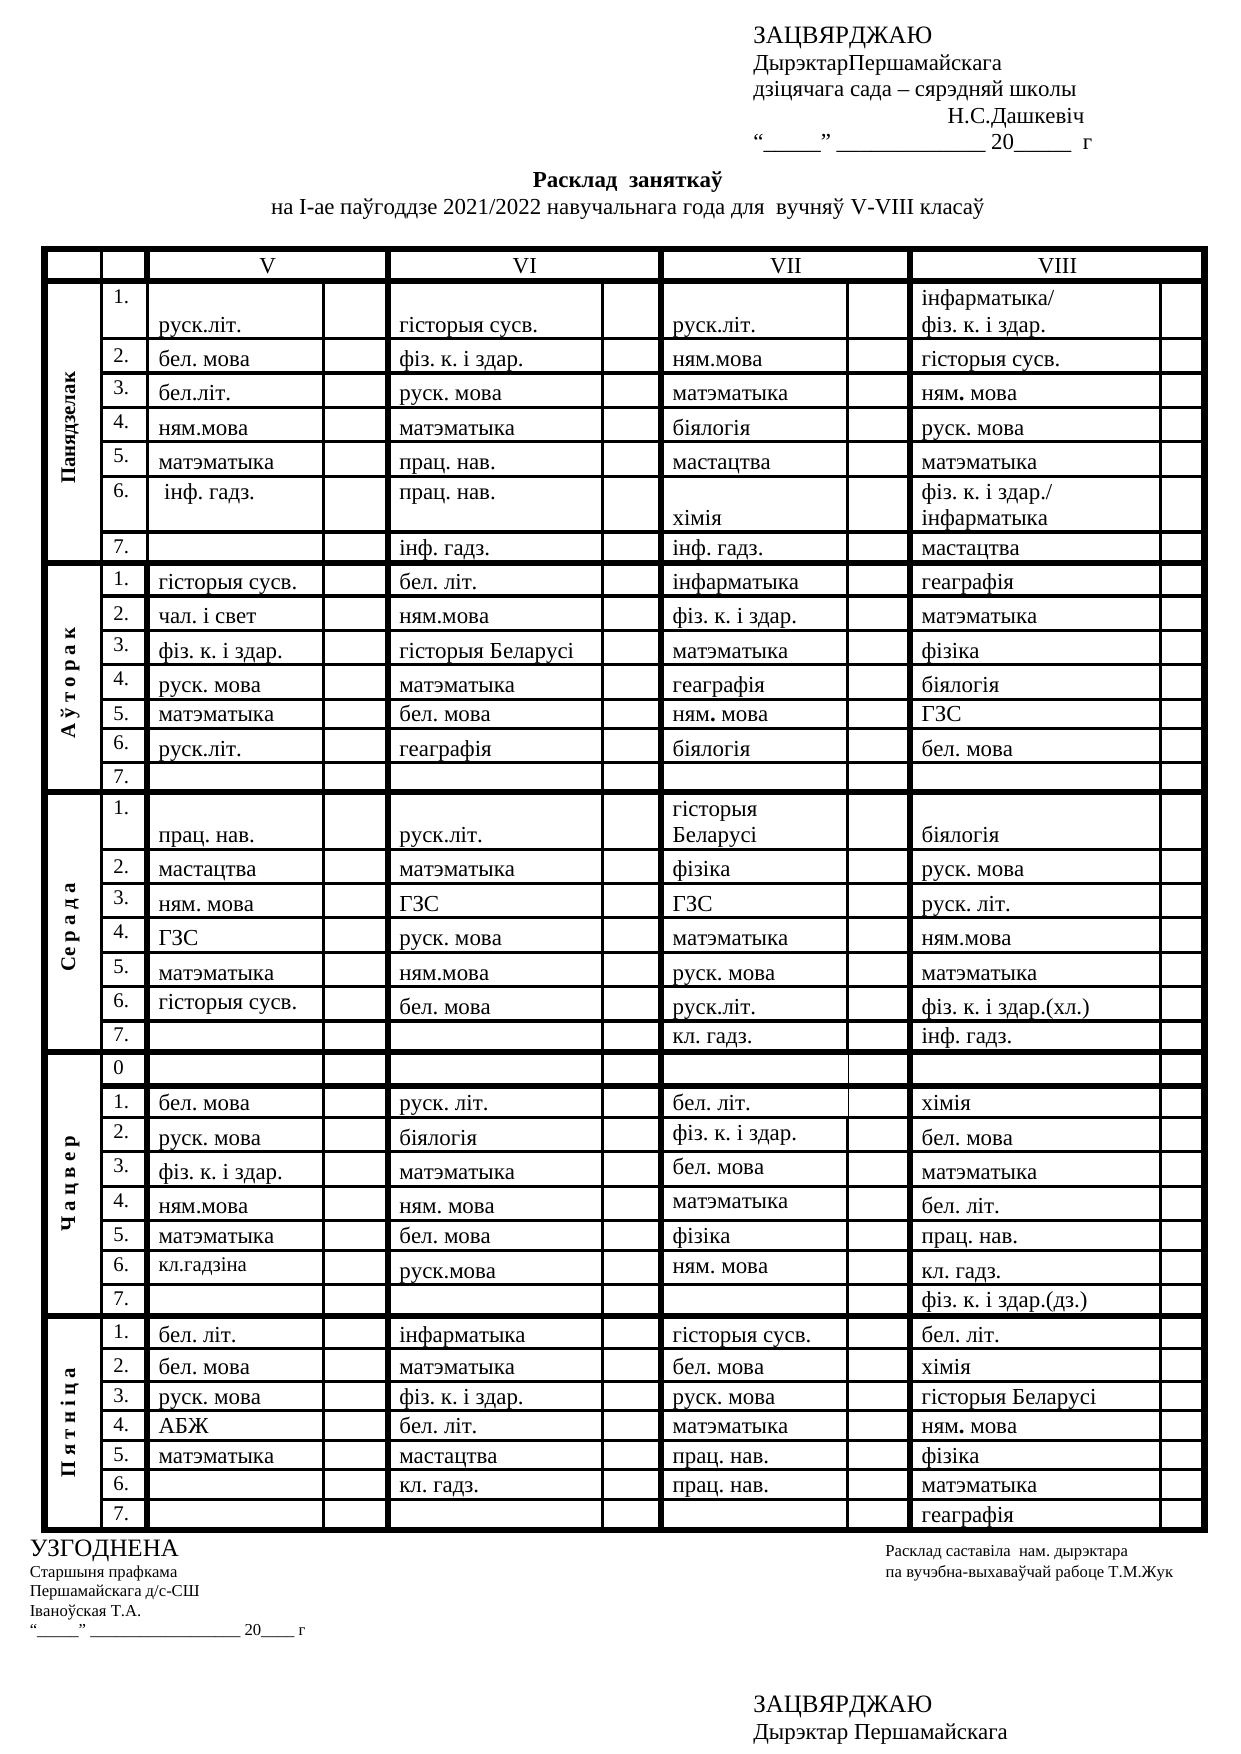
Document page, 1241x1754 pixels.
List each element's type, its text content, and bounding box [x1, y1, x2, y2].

table_cell фіз. к. і здар. [664, 598, 846, 629]
table_cell фіз. к. і здар.(дз.) [913, 1286, 1159, 1313]
table_cell [325, 1350, 385, 1379]
table_cell [325, 701, 385, 727]
table_cell 1. [103, 795, 144, 847]
table_cell [150, 1471, 322, 1497]
table_cell [325, 1319, 385, 1347]
table_cell 4. [103, 666, 144, 697]
table_header [48, 252, 100, 278]
table_cell [149, 534, 322, 560]
table_cell 7. [103, 534, 146, 560]
table_cell [604, 1383, 658, 1409]
table_cell [325, 919, 385, 951]
table_cell руск. мова [150, 1383, 322, 1409]
table_cell фіз. к. і здар. [391, 1383, 601, 1409]
table_cell [849, 1055, 907, 1083]
table_cell 6. [103, 478, 146, 530]
table_cell ГЗС [391, 885, 601, 916]
table_cell бел. мова [391, 988, 601, 1019]
table_cell 3. [103, 1383, 144, 1409]
table_cell [325, 1222, 385, 1249]
table_cell бел. літ. [391, 1412, 601, 1438]
table_cell [604, 851, 658, 882]
table_cell ням.мова [149, 409, 322, 440]
table_cell руск.літ. [150, 730, 322, 761]
table_cell інф. гадз. [913, 1023, 1159, 1049]
table_cell [325, 632, 385, 663]
table_cell бел. мова [664, 1350, 846, 1379]
table_cell [604, 1119, 658, 1150]
table_cell 7. [103, 1286, 144, 1313]
table_cell [849, 988, 907, 1019]
text Н.С.Дашкевіч [753, 102, 1226, 128]
table_cell [849, 666, 907, 697]
table_cell матэматыка [664, 1412, 846, 1438]
table_cell інф. гадз. [149, 478, 322, 530]
table_cell матэматыка [149, 443, 322, 474]
table_cell АБЖ [150, 1412, 322, 1438]
table_cell фіз. к. і здар./ інфарматыка [913, 478, 1159, 530]
table_cell матэматыка [664, 632, 846, 663]
table_cell [1162, 443, 1201, 474]
table_cell [391, 1501, 601, 1527]
table_cell матэматыка [150, 954, 322, 985]
table_cell [1162, 1188, 1201, 1219]
table_cell 5. [103, 1442, 144, 1468]
table_cell 4. [103, 919, 144, 951]
table_cell матэматыка [913, 1471, 1159, 1497]
table_cell [913, 1055, 1159, 1083]
table_cell 2. [103, 1350, 144, 1379]
table_cell [325, 851, 385, 882]
table_cell прац. нав. [664, 1471, 846, 1497]
table_cell [849, 701, 907, 727]
table_cell [664, 1055, 848, 1083]
table_cell [664, 1501, 846, 1527]
table_cell інф. гадз. [664, 534, 846, 560]
table_cell [604, 375, 658, 406]
table_cell бел. літ. [150, 1319, 322, 1347]
table_cell [849, 566, 907, 594]
table_cell 5. [103, 443, 146, 474]
table_cell 2. [103, 1119, 144, 1150]
table_cell матэматыка [150, 1222, 322, 1249]
table_cell ням.мова [391, 598, 601, 629]
table_cell [604, 1350, 658, 1379]
table_cell [604, 701, 658, 727]
table_cell руск. мова [664, 1383, 846, 1409]
table_cell 2. [103, 340, 146, 371]
table_cell [849, 1089, 907, 1116]
table_cell прац. нав. [150, 795, 322, 847]
table_cell мастацтва [391, 1442, 601, 1468]
table_header VІІІ [913, 252, 1201, 278]
table_cell [1162, 1383, 1201, 1409]
table_cell [325, 954, 385, 985]
table_cell [849, 1471, 907, 1497]
table_cell [1162, 375, 1201, 406]
table_cell матэматыка [391, 1153, 601, 1184]
table_cell [1162, 1442, 1201, 1468]
table_cell [1162, 919, 1201, 951]
table_cell біялогія [391, 1119, 601, 1150]
table_cell [604, 443, 658, 474]
table_cell матэматыка [391, 851, 601, 882]
table_cell руск. мова [664, 954, 846, 985]
table_cell [604, 1023, 658, 1049]
table_cell [1162, 598, 1201, 629]
table_cell ГЗС [664, 885, 846, 916]
table_cell прац. нав. [913, 1222, 1159, 1249]
table_cell матэматыка [913, 598, 1159, 629]
table_cell матэматыка [664, 375, 846, 406]
table_cell матэматыка [913, 954, 1159, 985]
table_cell кл. гадз. [913, 1252, 1159, 1283]
table_cell [1162, 730, 1201, 761]
table_header VІІ [664, 252, 907, 278]
table_cell [325, 1055, 385, 1083]
table_cell [325, 885, 385, 916]
table_cell [849, 1383, 907, 1409]
table_cell [849, 1252, 907, 1283]
table_cell фізіка [664, 1222, 846, 1249]
table_cell [849, 1222, 907, 1249]
text на I-ае паўгоддзе 2021/2022 навучальнага года для вучняў V-VІІІ класаў [29, 193, 1226, 219]
table_cell [1162, 478, 1201, 530]
table_cell бел. мова [664, 1153, 846, 1184]
table_cell [325, 409, 385, 440]
text Першамайскага д/с-СШ [29, 1581, 1226, 1600]
table_cell гісторыя Беларусі [391, 632, 601, 663]
table_cell [1162, 534, 1201, 560]
table_cell бел. мова [913, 730, 1159, 761]
table_cell [1162, 666, 1201, 697]
table_cell [604, 795, 658, 847]
table_cell [391, 1023, 601, 1049]
text Дырэктар Першамайскага [753, 1718, 1226, 1744]
table_cell гісторыя сусв. [913, 340, 1159, 371]
table_cell [150, 1501, 322, 1527]
table_cell 4. [103, 1412, 144, 1438]
table_cell [604, 666, 658, 697]
table_cell [849, 1319, 907, 1347]
table_cell бел. літ. [913, 1319, 1159, 1347]
table_cell фізіка [913, 632, 1159, 663]
table_cell 0 [103, 1055, 144, 1083]
table_cell бел. літ. [391, 566, 601, 594]
table_cell ГЗС [913, 701, 1159, 727]
table_cell руск.літ. [664, 284, 846, 337]
table_cell 6. [103, 730, 144, 761]
table_header [103, 252, 144, 278]
text Расклад заняткаў [29, 166, 1226, 193]
table_cell [325, 443, 385, 474]
table_cell бел. мова [913, 1119, 1159, 1150]
table_cell [325, 1089, 385, 1116]
table_cell [150, 1023, 322, 1049]
table_cell [150, 764, 322, 788]
table_cell [1162, 701, 1201, 727]
table_cell [849, 1023, 907, 1049]
table_cell 6. [103, 1252, 144, 1283]
table_cell [325, 1383, 385, 1409]
table_cell [325, 566, 385, 594]
table_cell [604, 1055, 658, 1083]
table_cell [604, 340, 658, 371]
table_cell [325, 284, 385, 337]
table_cell матэматыка [913, 443, 1159, 474]
table_cell [325, 534, 385, 560]
table_cell руск.літ. [391, 795, 601, 847]
table_cell [150, 1055, 322, 1083]
table_cell фіз. к. і здар. [150, 632, 322, 663]
table_cell [604, 954, 658, 985]
table_cell бел. літ. [664, 1089, 848, 1116]
table_cell геаграфія [391, 730, 601, 761]
table_cell руск.мова [391, 1252, 601, 1283]
table_cell бел. мова [391, 1222, 601, 1249]
table_cell [849, 1119, 907, 1150]
table_cell [604, 1442, 658, 1468]
table_cell [849, 764, 907, 788]
table_cell 2. [103, 851, 144, 882]
table_cell [849, 534, 907, 560]
table_cell [1162, 632, 1201, 663]
table_cell 7. [103, 1501, 144, 1527]
table_cell [325, 598, 385, 629]
table_cell геаграфія [664, 666, 846, 697]
table_cell [325, 1188, 385, 1219]
table_cell [604, 988, 658, 1019]
table_cell руск. мова [391, 375, 601, 406]
table_cell матэматыка [150, 1442, 322, 1468]
table_cell [604, 409, 658, 440]
table_cell бел.літ. [149, 375, 322, 406]
table_cell 1. [103, 1089, 144, 1116]
table_cell [604, 284, 658, 337]
table_cell 5. [103, 954, 144, 985]
table_cell [664, 1286, 846, 1313]
table_cell кл.гадзіна [150, 1252, 322, 1283]
table_cell ням.мова [913, 919, 1159, 951]
table_cell фізіка [664, 851, 846, 882]
table_cell руск. мова [150, 1119, 322, 1150]
table_cell [849, 954, 907, 985]
table_cell [849, 1286, 907, 1313]
table_cell [604, 566, 658, 594]
table_cell [1162, 1089, 1201, 1116]
table_cell [391, 1055, 601, 1083]
table_cell ням. мова [391, 1188, 601, 1219]
table_cell [1162, 795, 1201, 847]
table_cell 3. [103, 885, 144, 916]
table_cell [1162, 1286, 1201, 1313]
table_cell [150, 1286, 322, 1313]
table_cell [604, 478, 658, 530]
table_cell бел. мова [391, 701, 601, 727]
table_cell [849, 1153, 907, 1184]
table_cell біялогія [664, 409, 846, 440]
text ДырэктарПершамайскага [753, 49, 1226, 75]
table_cell інф. гадз. [391, 534, 601, 560]
table_cell [1162, 566, 1201, 594]
table_cell [1162, 1222, 1201, 1249]
table_cell [1162, 340, 1201, 371]
table_cell [325, 375, 385, 406]
table_cell [325, 1252, 385, 1283]
table_cell [849, 851, 907, 882]
table_cell [849, 443, 907, 474]
table_cell [325, 1119, 385, 1150]
table_cell [325, 1153, 385, 1184]
table_cell інфарматыка/ фіз. к. і здар. [913, 284, 1159, 337]
table_cell матэматыка [150, 701, 322, 727]
table_cell мастацтва [913, 534, 1159, 560]
table_cell [604, 1252, 658, 1283]
table_cell [664, 764, 846, 788]
table_cell фіз. к. і здар. [391, 340, 601, 371]
table_cell матэматыка [391, 666, 601, 697]
table_cell ням. мова [664, 1252, 846, 1283]
table_cell мастацтва [150, 851, 322, 882]
table_cell бел. мова [149, 340, 322, 371]
table_cell інфарматыка [664, 566, 846, 594]
table_cell ням.мова [391, 954, 601, 985]
table_cell ням. мова [664, 701, 846, 727]
table_cell [604, 730, 658, 761]
table_cell бел. мова [150, 1350, 322, 1379]
table_cell [325, 988, 385, 1019]
table_cell [849, 632, 907, 663]
table_cell [1162, 284, 1201, 337]
table_cell [849, 340, 907, 371]
table_cell [325, 1023, 385, 1049]
table_cell матэматыка [391, 1350, 601, 1379]
table_cell кл. гадз. [664, 1023, 846, 1049]
table_cell ням. мова [913, 1412, 1159, 1438]
table_cell прац. нав. [664, 1442, 846, 1468]
table_cell [391, 764, 601, 788]
text ЗАЦВЯРДЖАЮ [753, 1689, 1226, 1718]
table_cell руск. мова [150, 666, 322, 697]
table_cell [1162, 954, 1201, 985]
table_cell ням.мова [150, 1188, 322, 1219]
table_cell матэматыка [664, 1188, 846, 1219]
table_cell руск. літ. [391, 1089, 601, 1116]
table_cell [604, 1153, 658, 1184]
table_cell 6. [103, 988, 144, 1019]
table_cell [325, 1501, 385, 1527]
table_cell [1162, 1501, 1201, 1527]
table_cell [1162, 1055, 1201, 1083]
table_cell [849, 730, 907, 761]
table_cell 6. [103, 1471, 144, 1497]
table_cell гісторыя Беларусі [913, 1383, 1159, 1409]
table_cell [604, 885, 658, 916]
table_cell хімія [913, 1350, 1159, 1379]
text Іваноўская Т.А. [29, 1600, 1226, 1619]
table_cell ням. мова [150, 885, 322, 916]
table_cell [849, 795, 907, 847]
table_cell [849, 1442, 907, 1468]
table_cell 4. [103, 1188, 144, 1219]
table_cell [849, 1350, 907, 1379]
table_cell [1162, 988, 1201, 1019]
table_cell біялогія [913, 795, 1159, 847]
table_cell [325, 1471, 385, 1497]
table_cell [325, 340, 385, 371]
table_cell гісторыя сусв. [150, 988, 322, 1019]
table_cell 5. [103, 701, 144, 727]
table_cell [1162, 1023, 1201, 1049]
text дзіцячага сада – сярэдняй школы [753, 75, 1226, 102]
table_cell 5. [103, 1222, 144, 1249]
table_cell [1162, 1252, 1201, 1283]
table_cell [604, 632, 658, 663]
table_cell гісторыя сусв. [391, 284, 601, 337]
table_cell 7. [103, 1023, 144, 1049]
table_cell руск. літ. [913, 885, 1159, 916]
table_cell інфарматыка [391, 1319, 601, 1347]
table_cell Ч а ц в е р [48, 1055, 100, 1313]
table_cell прац. нав. [391, 478, 601, 530]
table_cell [391, 1286, 601, 1313]
table_cell [604, 1089, 658, 1116]
table_cell 4. [103, 409, 146, 440]
table_cell прац. нав. [391, 443, 601, 474]
table_cell матэматыка [664, 919, 846, 951]
table_header V [150, 252, 385, 278]
table_cell руск. мова [391, 919, 601, 951]
table_cell [849, 1501, 907, 1527]
table_cell [1162, 1319, 1201, 1347]
table_cell [604, 1188, 658, 1219]
table_cell [604, 1471, 658, 1497]
table_cell [604, 1501, 658, 1527]
table_cell руск. мова [913, 409, 1159, 440]
table_cell [325, 1442, 385, 1468]
table_cell 7. [103, 764, 144, 788]
table_cell [1162, 1412, 1201, 1438]
table_cell А ў т о р а к [48, 566, 100, 788]
table_header VІ [391, 252, 658, 278]
table_cell 3. [103, 1153, 144, 1184]
table_cell [1162, 1119, 1201, 1150]
table_cell [604, 1286, 658, 1313]
table_cell [849, 375, 907, 406]
table_cell [325, 795, 385, 847]
text “_____” __________________ 20____ г [29, 1619, 1226, 1639]
text УЗГОДНЕНА Расклад саставіла нам. дырэктара [29, 1533, 1226, 1562]
table_cell руск. мова [913, 851, 1159, 882]
table_cell хімія [913, 1089, 1159, 1116]
table_cell [1162, 1350, 1201, 1379]
table_cell фіз. к. і здар. [150, 1153, 322, 1184]
table_cell [604, 1412, 658, 1438]
table_cell бел. літ. [913, 1188, 1159, 1219]
table_cell біялогія [664, 730, 846, 761]
table_cell чал. і свет [150, 598, 322, 629]
table_cell [1162, 1471, 1201, 1497]
table_cell [325, 478, 385, 530]
table_cell П я т н і ц а [48, 1319, 100, 1527]
table_cell фізіка [913, 1442, 1159, 1468]
table_cell матэматыка [391, 409, 601, 440]
table_cell бел. мова [150, 1089, 322, 1116]
table_cell [325, 1286, 385, 1313]
table_cell [1162, 764, 1201, 788]
table_cell гісторыя Беларусі [664, 795, 846, 847]
table_cell руск.літ. [664, 988, 846, 1019]
table_cell 3. [103, 375, 146, 406]
table_cell хімія [664, 478, 846, 530]
table_cell ГЗС [150, 919, 322, 951]
table_cell [849, 1188, 907, 1219]
table_cell геаграфія [913, 566, 1159, 594]
table_cell кл. гадз. [391, 1471, 601, 1497]
table_cell [849, 478, 907, 530]
table_cell Се р а д а [48, 795, 100, 1049]
table_cell [325, 666, 385, 697]
table_cell фіз. к. і здар.(хл.) [913, 988, 1159, 1019]
table_cell [604, 919, 658, 951]
table_cell [849, 409, 907, 440]
table_cell ням. мова [913, 375, 1159, 406]
table_cell 1. [103, 284, 146, 337]
table_cell [604, 534, 658, 560]
table_cell [849, 885, 907, 916]
table_cell [325, 764, 385, 788]
table_cell гісторыя сусв. [664, 1319, 846, 1347]
table_cell фіз. к. і здар. [664, 1119, 846, 1150]
table_cell 3. [103, 632, 144, 663]
table_cell [1162, 1153, 1201, 1184]
table_cell [913, 764, 1159, 788]
table_cell біялогія [913, 666, 1159, 697]
table_cell [604, 598, 658, 629]
table_cell [849, 919, 907, 951]
table_cell 1. [103, 1319, 144, 1347]
table_cell мастацтва [664, 443, 846, 474]
table_cell гісторыя сусв. [150, 566, 322, 594]
table_cell матэматыка [913, 1153, 1159, 1184]
table_cell [325, 730, 385, 761]
table_cell 2. [103, 598, 144, 629]
table_cell [1162, 851, 1201, 882]
table_cell [849, 1412, 907, 1438]
table_cell геаграфія [913, 1501, 1159, 1527]
table_cell [604, 1222, 658, 1249]
table_cell [604, 1319, 658, 1347]
text ЗАЦВЯРДЖАЮ [753, 20, 1226, 49]
table_cell [849, 598, 907, 629]
table_cell 1. [103, 566, 144, 594]
text Старшыня прафкама па вучэбна-выхаваўчай рабоце Т.М.Жук [29, 1562, 1226, 1581]
table_cell руск.літ. [149, 284, 322, 337]
table_cell [1162, 409, 1201, 440]
table_cell Панядзелак [48, 284, 100, 560]
table_cell [325, 1412, 385, 1438]
text “_____” _____________ 20_____ г [753, 128, 1226, 154]
table_cell [1162, 885, 1201, 916]
table_cell ням.мова [664, 340, 846, 371]
table_cell [849, 284, 907, 337]
table_cell [604, 764, 658, 788]
